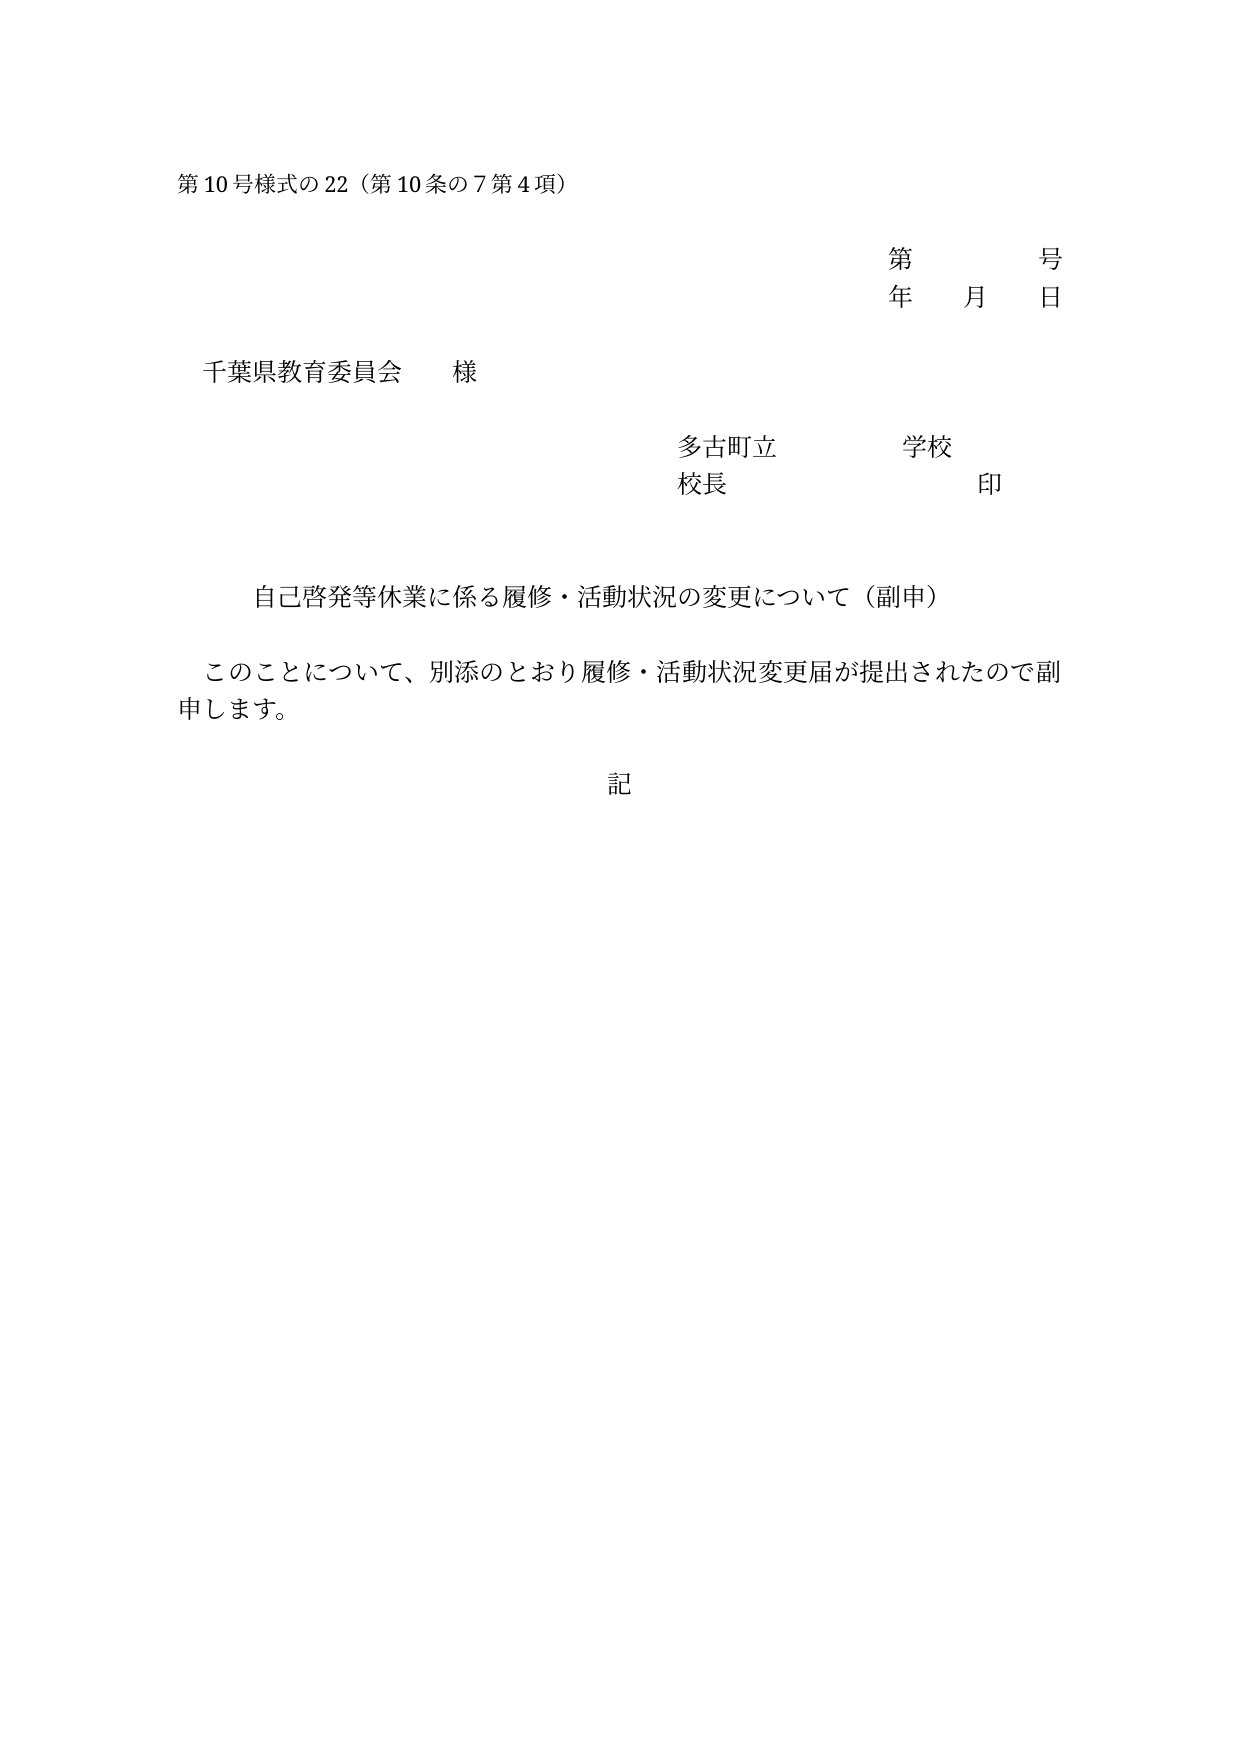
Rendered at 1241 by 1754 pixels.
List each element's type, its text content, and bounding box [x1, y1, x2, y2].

text 年 月 日 [177, 277, 1063, 314]
text 校長 印 [177, 464, 1063, 502]
text 千葉県教育委員会 様 [177, 352, 963, 389]
text 第 号 [177, 239, 1063, 277]
text 多古町立 学校 [177, 427, 963, 464]
text 第10号様式の22（第10条の７第4項） [177, 164, 1063, 202]
subtitle 記 [177, 764, 1063, 802]
text このことについて、別添のとおり履修・活動状況変更届が提出されたので副申します。 [177, 652, 1063, 727]
text 自己啓発等休業に係る履修・活動状況の変更について（副申） [177, 577, 1063, 614]
